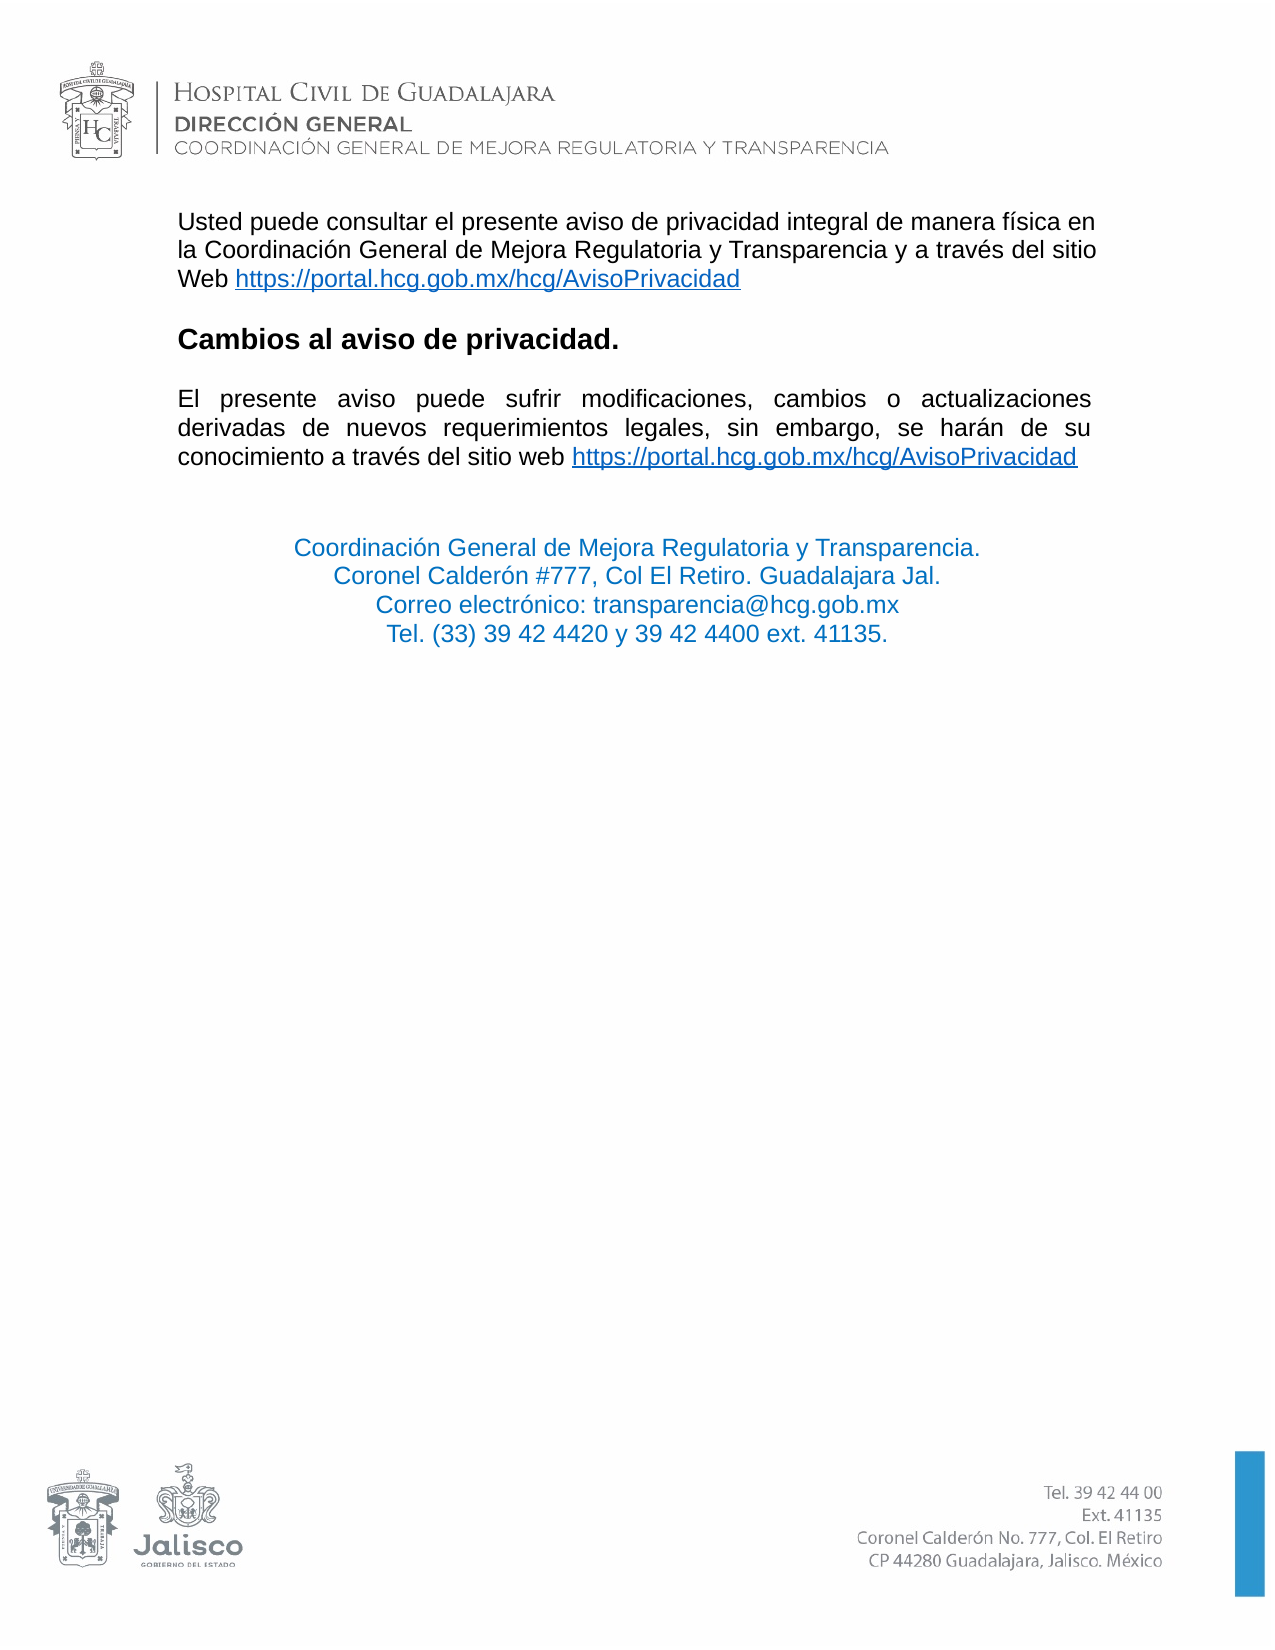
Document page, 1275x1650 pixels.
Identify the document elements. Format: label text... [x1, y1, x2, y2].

picture [0, 3, 1272, 1646]
text Cambios al aviso de privacidad. [177, 322, 1093, 355]
text Usted puede consultar el presente aviso de privacidad integral de manera física en la Coordinación General de Mejora Regulatoria y Transparencia y a través del sitio Web https://portal.hcg.gob.mx/hcg/AvisoPrivacidad [177, 207, 1098, 293]
text Tel. (33) 39 42 4420 y 39 42 4400 ext. 41135. [177, 619, 1098, 648]
text El presente aviso puede sufrir modificaciones, cambios o actualizaciones derivadas de nuevos requerimientos legales, sin embargo, se harán de su conocimiento a través del sitio web https://portal.hcg.gob.mx/hcg/AvisoPrivacidad [177, 384, 1093, 470]
text Coordinación General de Mejora Regulatoria y Transparencia. Coronel Calderón #777, Col El Retiro. Guadalajara Jal. [177, 533, 1098, 590]
text Correo electrónico: transparencia@hcg.gob.mx [177, 590, 1098, 619]
